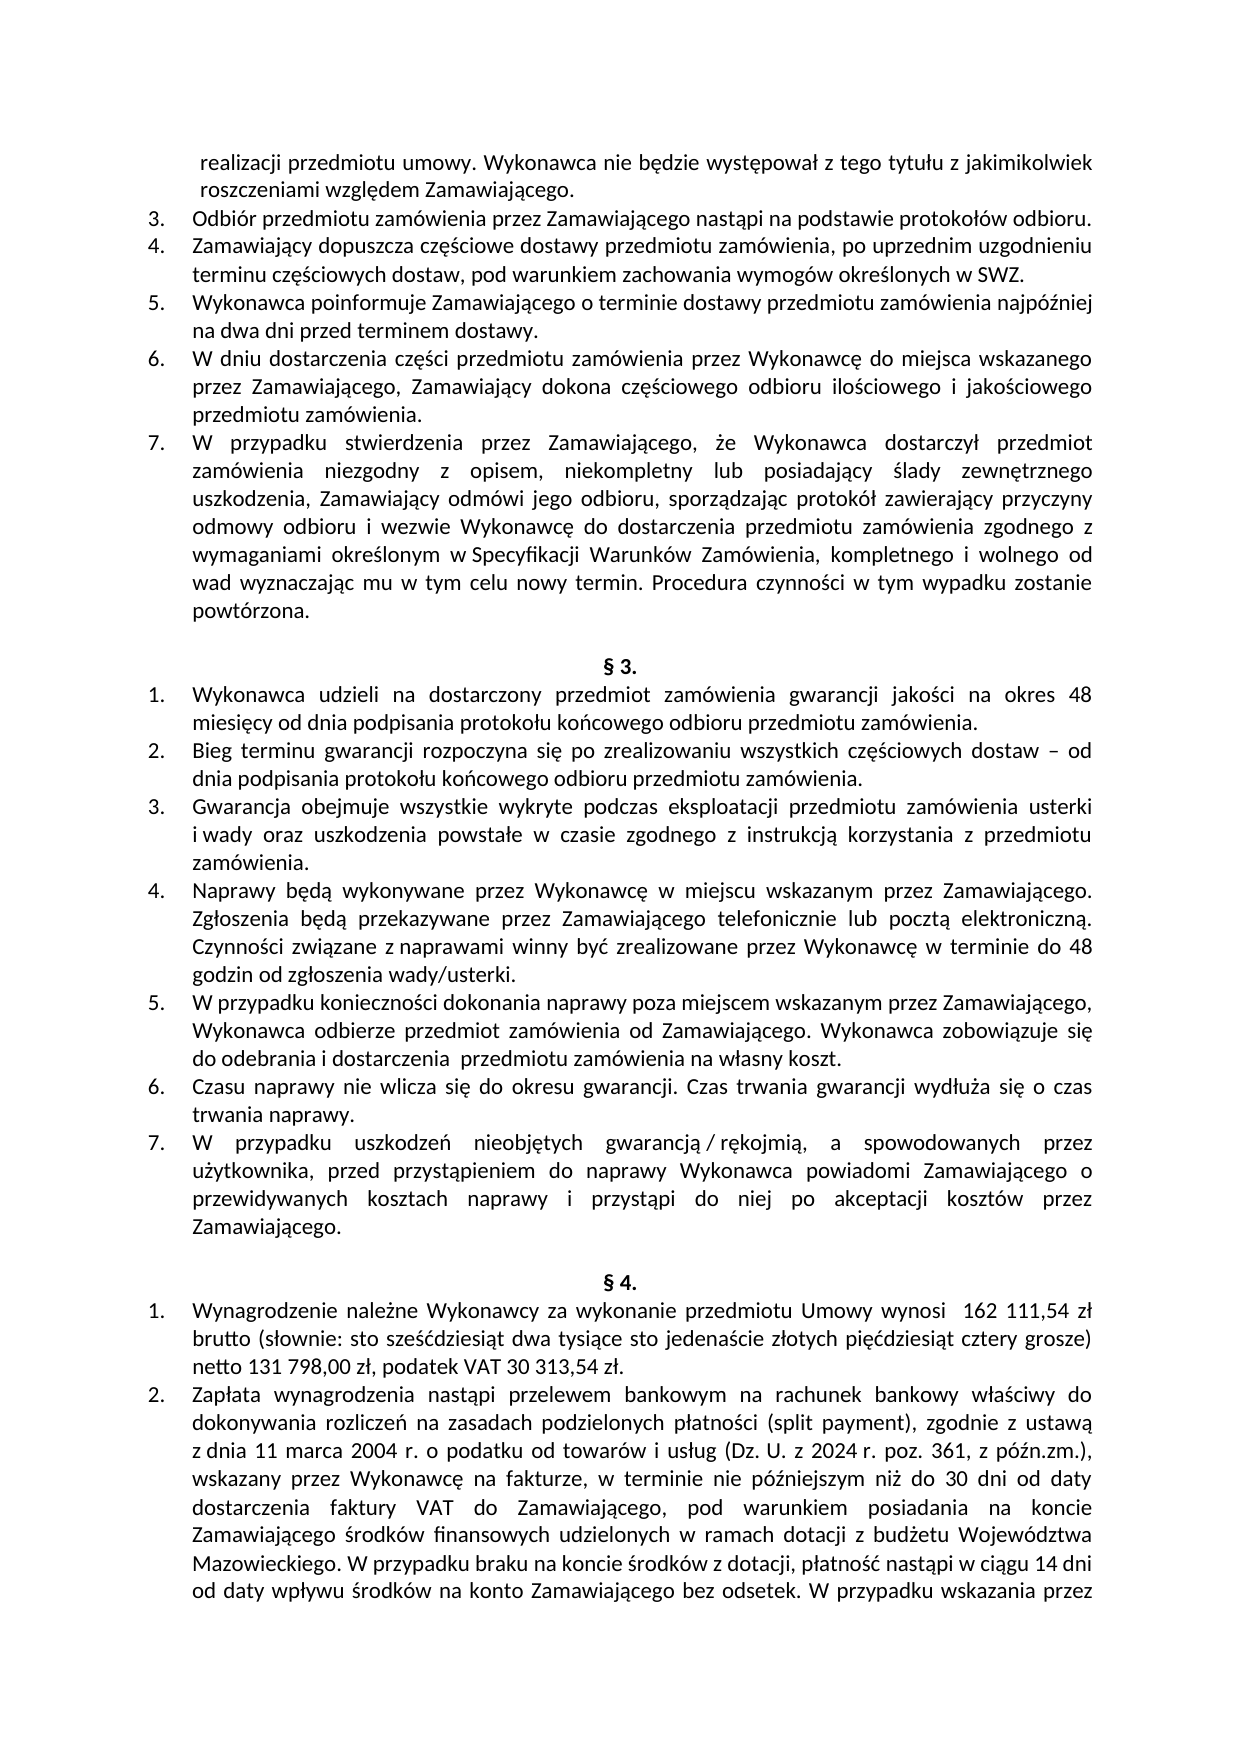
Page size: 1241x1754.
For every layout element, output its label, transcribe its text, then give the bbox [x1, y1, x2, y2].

list Gwarancja obejmuje wszystkie wykryte podczas eksploatacji przedmiotu zamówienia usterki i wady oraz uszkodzenia powstałe w czasie zgodnego z instrukcją korzystania z przedmiotu zamówienia. [148, 792, 1093, 876]
text § 3. [148, 652, 1093, 680]
list Naprawy będą wykonywane przez Wykonawcę w miejscu wskazanym przez Zamawiającego. Zgłoszenia będą przekazywane przez Zamawiającego telefonicznie lub pocztą elektroniczną. Czynności związane z naprawami winny być zrealizowane przez Wykonawcę w terminie do 48 godzin od zgłoszenia wady/usterki. [148, 876, 1093, 988]
list Wykonawca udzieli na dostarczony przedmiot zamówienia gwarancji jakości na okres 48 miesięcy od dnia podpisania protokołu końcowego odbioru przedmiotu zamówienia. [148, 680, 1093, 736]
list W przypadku konieczności dokonania naprawy poza miejscem wskazanym przez Zamawiającego, Wykonawca odbierze przedmiot zamówienia od Zamawiającego. Wykonawca zobowiązuje się do odebrania i dostarczenia przedmiotu zamówienia na własny koszt. [148, 988, 1093, 1072]
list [148, 148, 1093, 204]
list Czasu naprawy nie wlicza się do okresu gwarancji. Czas trwania gwarancji wydłuża się o czas trwania naprawy. [148, 1072, 1093, 1128]
list Zamawiający dopuszcza częściowe dostawy przedmiotu zamówienia, po uprzednim uzgodnieniu terminu częściowych dostaw, pod warunkiem zachowania wymogów określonych w SWZ. [148, 232, 1093, 288]
list W dniu dostarczenia części przedmiotu zamówienia przez Wykonawcę do miejsca wskazanego przez Zamawiającego, Zamawiający dokona częściowego odbioru ilościowego i jakościowego przedmiotu zamówienia. [148, 344, 1093, 428]
list W przypadku stwierdzenia przez Zamawiającego, że Wykonawca dostarczył przedmiot zamówienia niezgodny z opisem, niekompletny lub posiadający ślady zewnętrznego uszkodzenia, Zamawiający odmówi jego odbioru, sporządzając protokół zawierający przyczyny odmowy odbioru i wezwie Wykonawcę do dostarczenia przedmiotu zamówienia zgodnego z wymaganiami określonym w Specyfikacji Warunków Zamówienia, kompletnego i wolnego od wad wyznaczając mu w tym celu nowy termin. Procedura czynności w tym wypadku zostanie powtórzona. [148, 428, 1093, 624]
list Bieg terminu gwarancji rozpoczyna się po zrealizowaniu wszystkich częściowych dostaw – od dnia podpisania protokołu końcowego odbioru przedmiotu zamówienia. [148, 736, 1093, 792]
list Wykonawca poinformuje Zamawiającego o terminie dostawy przedmiotu zamówienia najpóźniej na dwa dni przed terminem dostawy. [148, 288, 1093, 344]
list Odbiór przedmiotu zamówienia przez Zamawiającego nastąpi na podstawie protokołów odbioru. [148, 204, 1093, 232]
list W przypadku uszkodzeń nieobjętych gwarancją / rękojmią, a spowodowanych przez użytkownika, przed przystąpieniem do naprawy Wykonawca powiadomi Zamawiającego o przewidywanych kosztach naprawy i przystąpi do niej po akceptacji kosztów przez Zamawiającego. [148, 1128, 1093, 1240]
text § 4. [148, 1268, 1093, 1296]
list Wynagrodzenie należne Wykonawcy za wykonanie przedmiotu Umowy wynosi 162 111,54 zł brutto (słownie: sto sześćdziesiąt dwa tysiące sto jedenaście złotych pięćdziesiąt cztery grosze) netto 131 798,00 zł, podatek VAT 30 313,54 zł. [148, 1296, 1093, 1381]
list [148, 1381, 1093, 1605]
